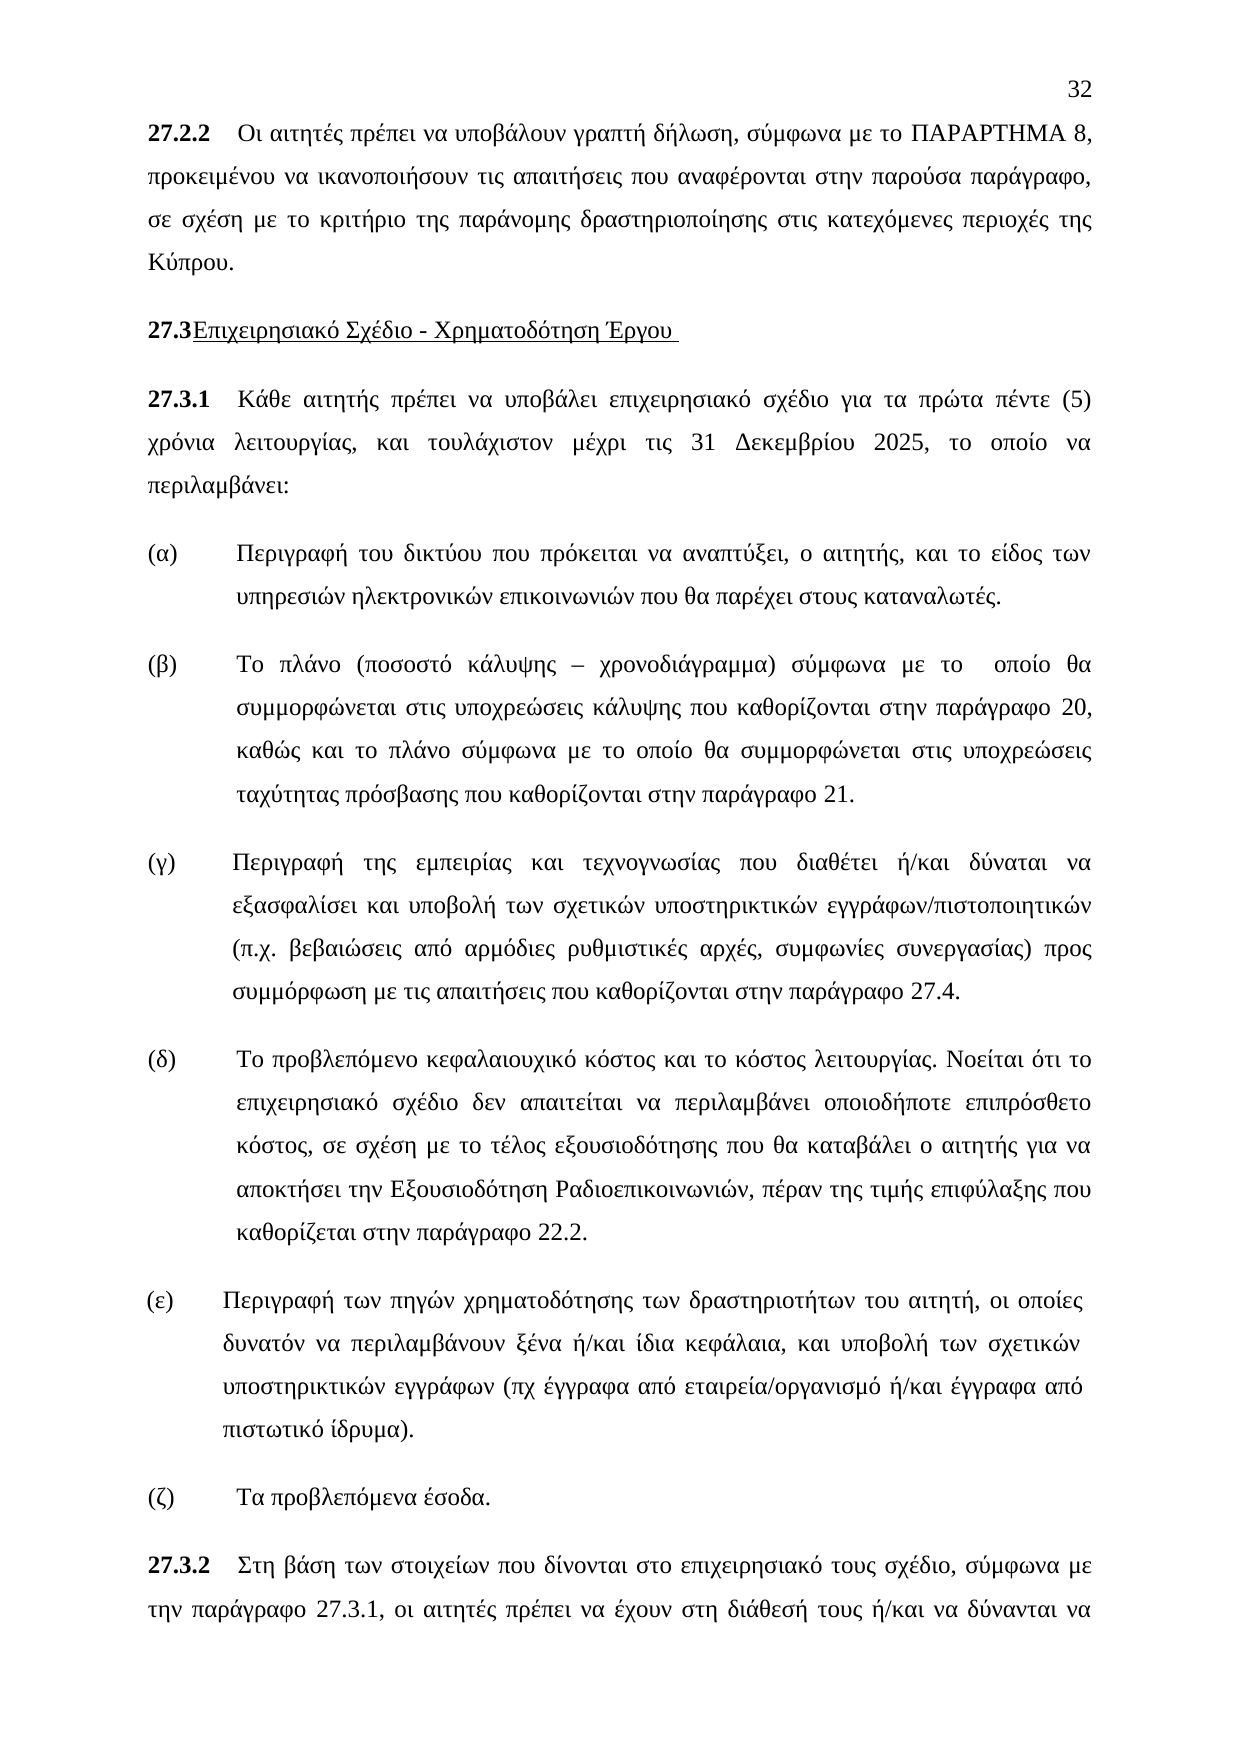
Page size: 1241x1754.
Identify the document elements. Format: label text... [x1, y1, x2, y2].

list Οι αιτητές πρέπει να υποβάλουν γραπτή δήλωση, σύμφωνα με το ΠΑΡΑΡΤΗΜΑ 8, προκειμένου να ικανοποιήσουν τις απαιτήσεις που αναφέρονται στην παρούσα παράγραφο, σε σχέση με το κριτήριο της παράνομης δραστηριοποίησης στις κατεχόμενες περιοχές της Κύπρου. [148, 118, 1093, 276]
text (γ) Περιγραφή της εμπειρίας και τεχνογνωσίας που διαθέτει ή/και δύναται να εξασφαλίσει και υποβολή των σχετικών υποστηρικτικών εγγράφων/πιστοποιητικών (π.χ. βεβαιώσεις από αρμόδιες ρυθμιστικές αρχές, συμφωνίες συνεργασίας) προς συμμόρφωση με τις απαιτήσεις που καθορίζονται στην παράγραφο 27.4. [148, 847, 1093, 1005]
text (ζ) Τα προβλεπόμενα έσοδα. [148, 1482, 1093, 1511]
text (β) Το πλάνο (ποσοστό κάλυψης – χρονοδιάγραμμα) σύμφωνα με το οποίο θα συμμορφώνεται στις υποχρεώσεις κάλυψης που καθορίζονται στην παράγραφο 20, καθώς και το πλάνο σύμφωνα με το οποίο θα συμμορφώνεται στις υποχρεώσεις ταχύτητας πρόσβασης που καθορίζονται στην παράγραφο 21. [148, 649, 1093, 807]
text (δ) Το προβλεπόμενο κεφαλαιουχικό κόστος και το κόστος λειτουργίας. Νοείται ότι το επιχειρησιακό σχέδιο δεν απαιτείται να περιλαμβάνει οποιοδήποτε επιπρόσθετο κόστος, σε σχέση με το τέλος εξουσιοδότησης που θα καταβάλει ο αιτητής για να αποκτήσει την Εξουσιοδότηση Ραδιοεπικοινωνιών, πέραν της τιμής επιφύλαξης που καθορίζεται στην παράγραφο 22.2. [148, 1044, 1093, 1246]
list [148, 1551, 1093, 1622]
list Κάθε αιτητής πρέπει να υποβάλει επιχειρησιακό σχέδιο για τα πρώτα πέντε (5) χρόνια λειτουργίας, και τουλάχιστον μέχρι τις 31 Δεκεμβρίου 2025, το οποίο να περιλαμβάνει: [148, 384, 1093, 499]
text (ε) Περιγραφή των πηγών χρηματοδότησης των δραστηριοτήτων του αιτητή, οι οποίες δυνατόν να περιλαμβάνουν ξένα ή/και ίδια κεφάλαια, και υποβολή των σχετικών υποστηρικτικών εγγράφων (πχ έγγραφα από εταιρεία/οργανισμό ή/και έγγραφα από πιστωτικό ίδρυμα). [109, 1285, 1093, 1443]
list Επιχειρησιακό Σχέδιο - Χρηματοδότηση Έργου [148, 316, 1093, 344]
text (α) Περιγραφή του δικτύου που πρόκειται να αναπτύξει, ο αιτητής, και το είδος των υπηρεσιών ηλεκτρονικών επικοινωνιών που θα παρέχει στους καταναλωτές. [148, 538, 1093, 610]
